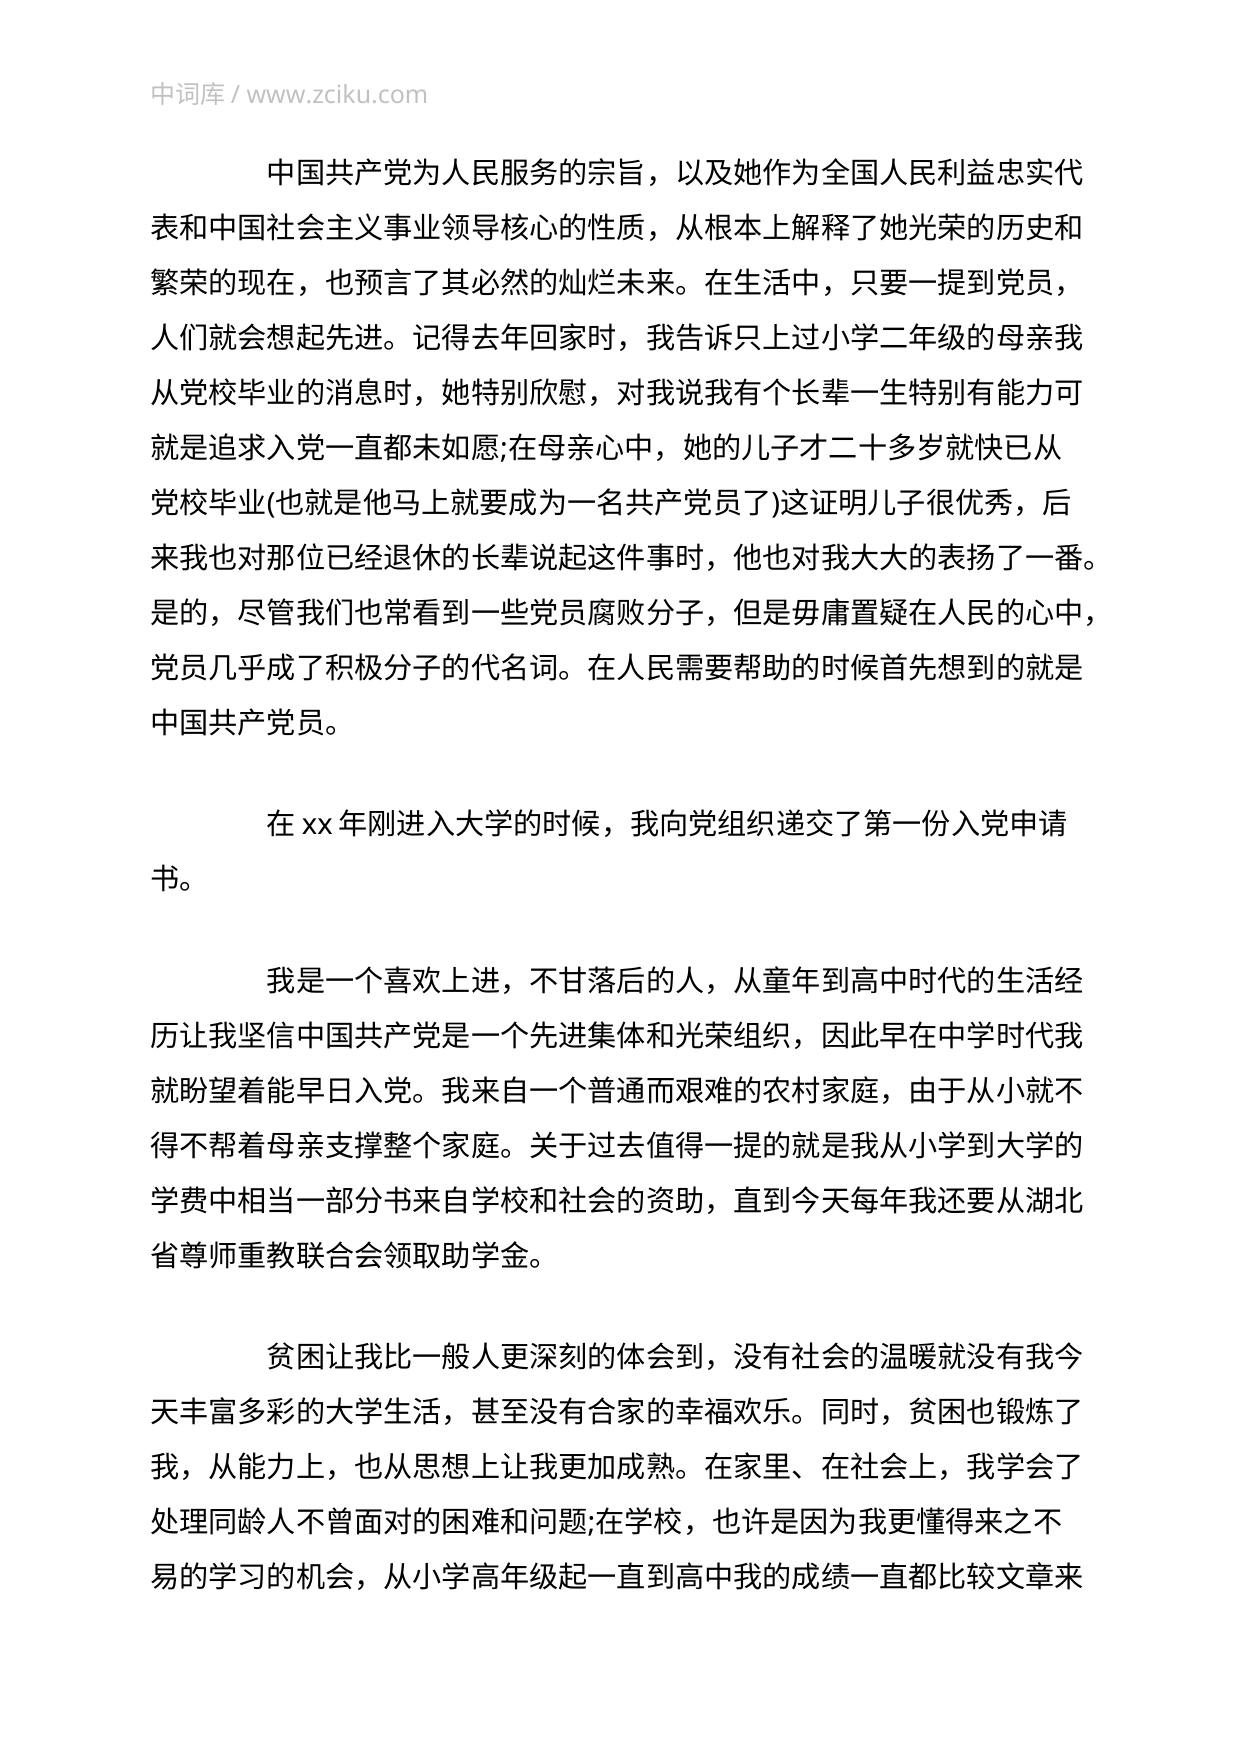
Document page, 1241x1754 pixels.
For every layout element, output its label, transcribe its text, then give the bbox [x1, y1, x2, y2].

text 中国共产党为人民服务的宗旨，以及她作为全国人民利益忠实代表和中国社会主义事业领导核心的性质，从根本上解释了她光荣的历史和繁荣的现在，也预言了其必然的灿烂未来。在生活中，只要一提到党员，人们就会想起先进。记得去年回家时，我告诉只上过小学二年级的母亲我从党校毕业的消息时，她特别欣慰，对我说我有个长辈一生特别有能力可就是追求入党一直都未如愿;在母亲心中，她的儿子才二十多岁就快已从党校毕业(也就是他马上就要成为一名共产党员了)这证明儿子很优秀，后来我也对那位已经退休的长辈说起这件事时，他也对我大大的表扬了一番。是的，尽管我们也常看到一些党员腐败分子，但是毋庸置疑在人民的心中，党员几乎成了积极分子的代名词。在人民需要帮助的时候首先想到的就是中国共产党员。 [150, 150, 1090, 741]
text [150, 1334, 1090, 1596]
text 我是一个喜欢上进，不甘落后的人，从童年到高中时代的生活经历让我坚信中国共产党是一个先进集体和光荣组织，因此早在中学时代我就盼望着能早日入党。我来自一个普通而艰难的农村家庭，由于从小就不得不帮着母亲支撑整个家庭。关于过去值得一提的就是我从小学到大学的学费中相当一部分书来自学校和社会的资助，直到今天每年我还要从湖北省尊师重教联合会领取助学金。 [150, 958, 1090, 1274]
text 在xx年刚进入大学的时候，我向党组织递交了第一份入党申请书。 [150, 801, 1090, 898]
